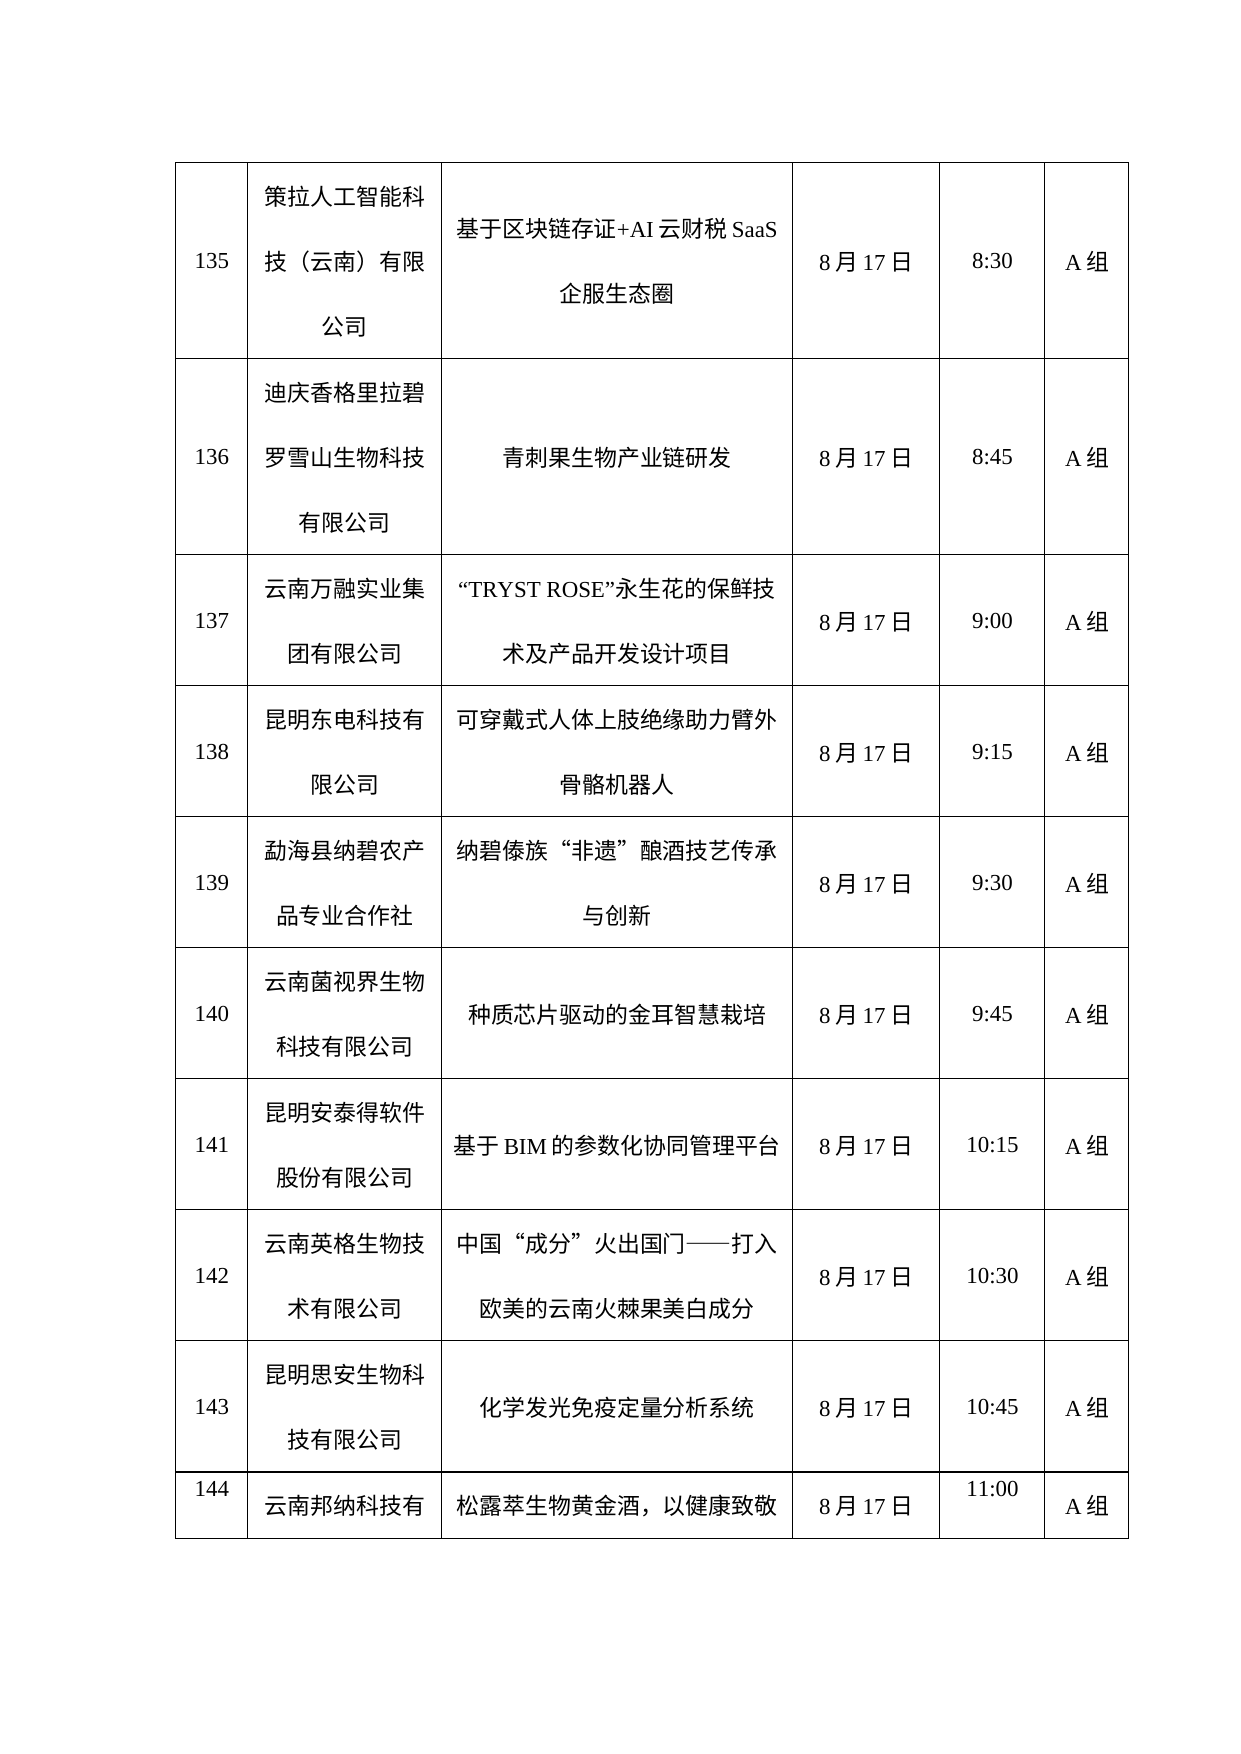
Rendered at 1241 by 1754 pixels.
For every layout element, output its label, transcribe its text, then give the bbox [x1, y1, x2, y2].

table_cell A组 [1045, 1341, 1128, 1471]
table_cell 136 [176, 359, 247, 554]
table_cell 11:00 [940, 1473, 1044, 1537]
table_cell 策拉人工智能科技（云南）有限公司 [248, 163, 441, 358]
table_cell 8月17日 [793, 1473, 939, 1537]
table_cell 基于区块链存证+AI云财税SaaS企服生态圈 [442, 163, 792, 358]
table_cell 迪庆香格里拉碧罗雪山生物科技有限公司 [248, 359, 441, 554]
table_cell 8月17日 [793, 948, 939, 1078]
table_cell 8月17日 [793, 359, 939, 554]
table_cell 化学发光免疫定量分析系统 [442, 1341, 792, 1471]
table_cell 松露萃生物黄金酒，以健康致敬美好生活 [442, 1473, 792, 1537]
table_cell A组 [1045, 555, 1128, 685]
table_cell 142 [176, 1210, 247, 1340]
table_cell 8月17日 [793, 1341, 939, 1471]
table_cell 8月17日 [793, 163, 939, 358]
table_cell A组 [1045, 359, 1128, 554]
table_cell 云南邦纳科技有限公司 [248, 1473, 441, 1537]
table_cell 144 [176, 1473, 247, 1537]
table_cell 141 [176, 1079, 247, 1209]
table_cell 勐海县纳碧农产品专业合作社 [248, 817, 441, 947]
table_cell 140 [176, 948, 247, 1078]
table_cell 8月17日 [793, 1079, 939, 1209]
table_cell 8月17日 [793, 686, 939, 816]
table_cell 种质芯片驱动的金耳智慧栽培 [442, 948, 792, 1078]
table_cell “TRYST ROSE”永生花的保鲜技术及产品开发设计项目 [442, 555, 792, 685]
table_cell 9:15 [940, 686, 1044, 816]
table_cell A组 [1045, 1473, 1128, 1537]
table_cell 昆明安泰得软件股份有限公司 [248, 1079, 441, 1209]
table_cell 8:45 [940, 359, 1044, 554]
table_cell 9:45 [940, 948, 1044, 1078]
table_cell 10:15 [940, 1079, 1044, 1209]
table_cell 138 [176, 686, 247, 816]
table_cell 139 [176, 817, 247, 947]
table_cell 基于BIM的参数化协同管理平台 [442, 1079, 792, 1209]
table_cell A组 [1045, 948, 1128, 1078]
table_cell 中国“成分”火出国门——打入欧美的云南火棘果美白成分 [442, 1210, 792, 1340]
table_cell 8月17日 [793, 555, 939, 685]
table_cell 纳碧傣族“非遗”酿酒技艺传承与创新 [442, 817, 792, 947]
table_cell 135 [176, 163, 247, 358]
table_cell 9:00 [940, 555, 1044, 685]
table_cell 云南万融实业集团有限公司 [248, 555, 441, 685]
table_cell 10:45 [940, 1341, 1044, 1471]
table_cell 8月17日 [793, 817, 939, 947]
table_cell 137 [176, 555, 247, 685]
table_cell 云南英格生物技术有限公司 [248, 1210, 441, 1340]
table_cell A组 [1045, 1079, 1128, 1209]
table_cell 青刺果生物产业链研发 [442, 359, 792, 554]
table_cell 可穿戴式人体上肢绝缘助力臂外骨骼机器人 [442, 686, 792, 816]
table_cell 9:30 [940, 817, 1044, 947]
table_cell A组 [1045, 163, 1128, 358]
table_cell 昆明思安生物科技有限公司 [248, 1341, 441, 1471]
table_cell A组 [1045, 817, 1128, 947]
table_cell 10:30 [940, 1210, 1044, 1340]
table_cell A组 [1045, 1210, 1128, 1340]
table_cell 昆明东电科技有限公司 [248, 686, 441, 816]
table_cell 143 [176, 1341, 247, 1471]
table_cell 8:30 [940, 163, 1044, 358]
table_cell 云南菌视界生物科技有限公司 [248, 948, 441, 1078]
table_cell 8月17日 [793, 1210, 939, 1340]
table_cell A组 [1045, 686, 1128, 816]
